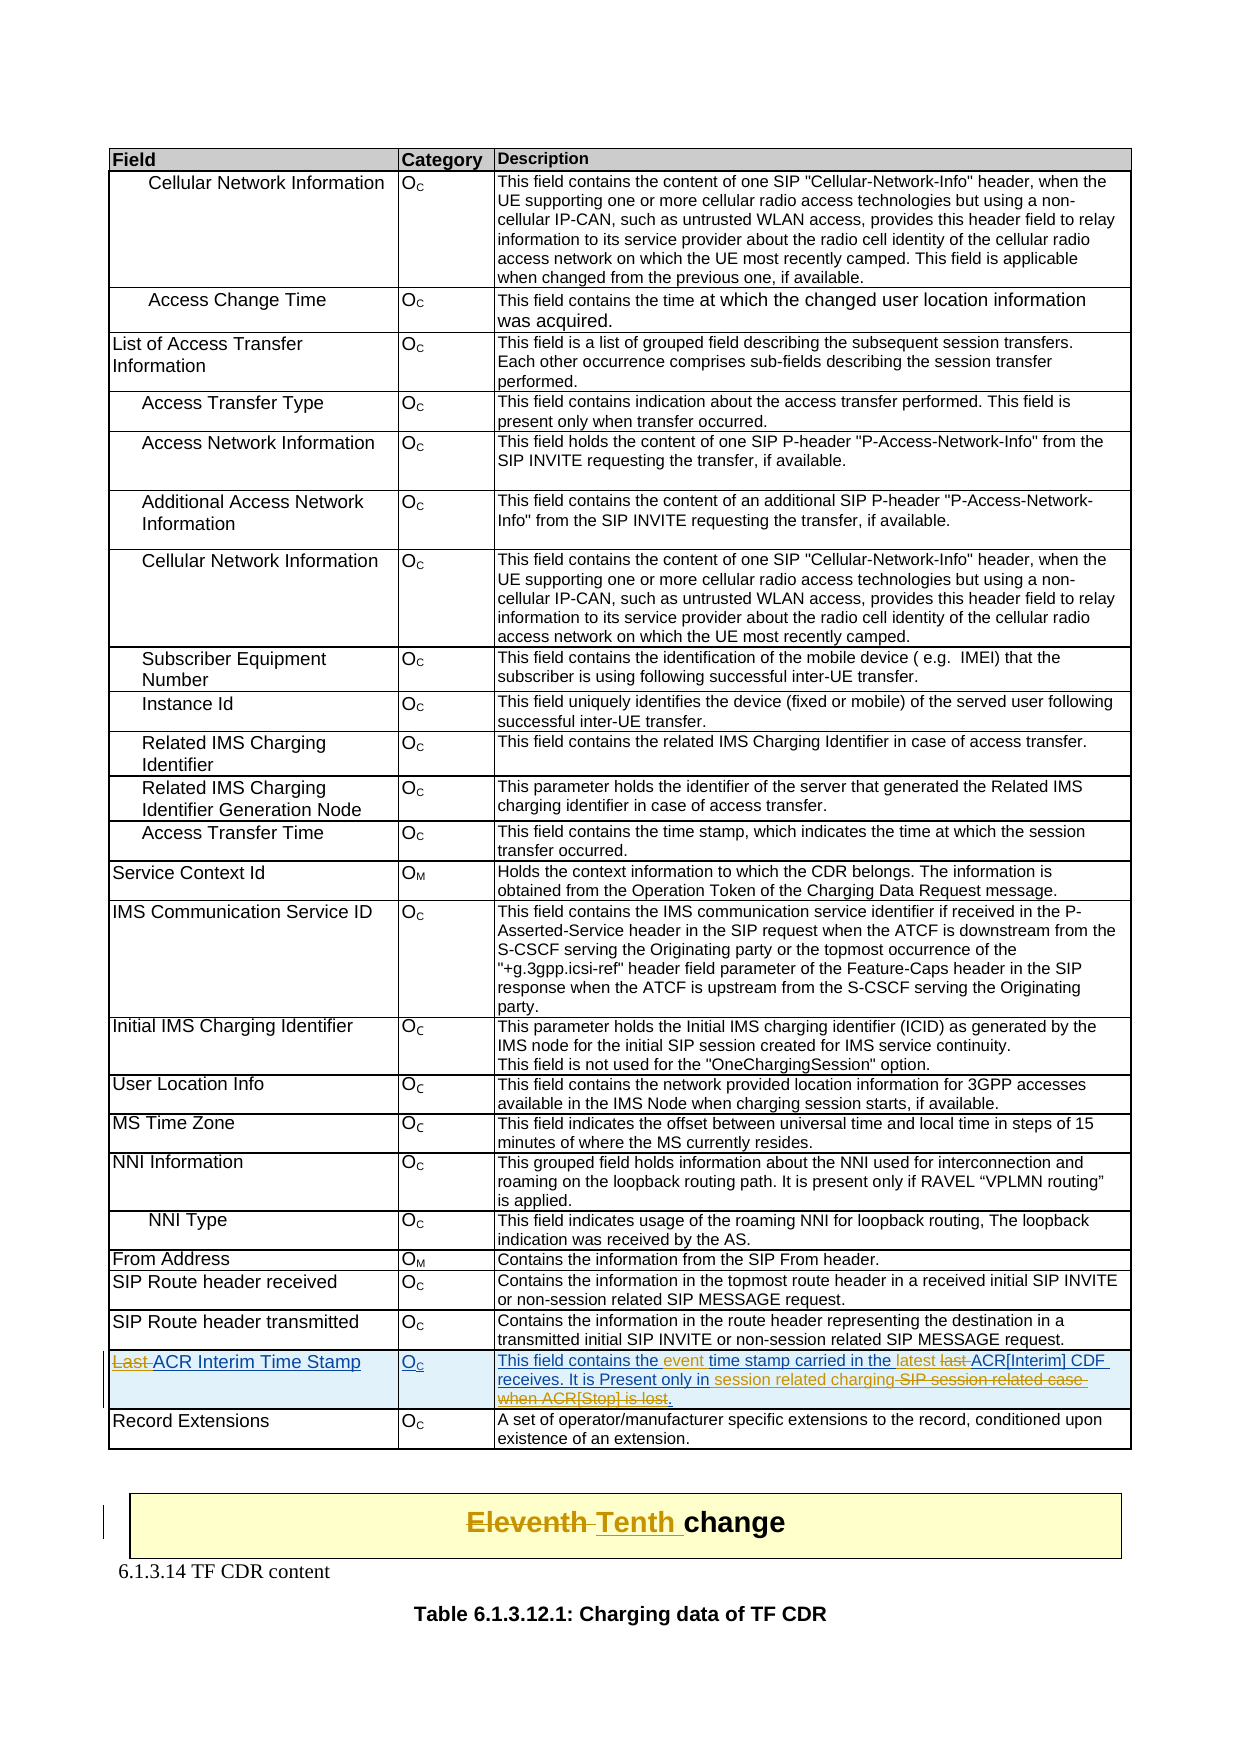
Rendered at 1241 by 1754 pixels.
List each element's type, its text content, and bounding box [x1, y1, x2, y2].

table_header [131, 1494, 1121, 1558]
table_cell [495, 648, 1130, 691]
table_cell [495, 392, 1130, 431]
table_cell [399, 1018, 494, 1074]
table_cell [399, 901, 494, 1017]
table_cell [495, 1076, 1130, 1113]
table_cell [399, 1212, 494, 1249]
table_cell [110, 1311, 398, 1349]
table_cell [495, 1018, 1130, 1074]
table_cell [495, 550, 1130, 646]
text Table 6.1.3.12.1: Charging data of TF CDR [118, 1602, 1122, 1626]
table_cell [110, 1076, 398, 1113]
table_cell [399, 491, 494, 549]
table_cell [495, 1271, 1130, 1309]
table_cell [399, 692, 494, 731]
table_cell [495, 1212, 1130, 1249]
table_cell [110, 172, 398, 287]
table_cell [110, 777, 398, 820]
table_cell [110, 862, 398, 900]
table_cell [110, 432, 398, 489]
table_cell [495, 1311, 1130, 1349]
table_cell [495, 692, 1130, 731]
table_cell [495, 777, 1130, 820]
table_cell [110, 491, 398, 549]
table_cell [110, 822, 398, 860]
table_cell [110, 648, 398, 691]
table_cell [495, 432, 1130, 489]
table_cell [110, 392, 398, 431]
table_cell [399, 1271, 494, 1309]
table_header Description [495, 149, 1131, 170]
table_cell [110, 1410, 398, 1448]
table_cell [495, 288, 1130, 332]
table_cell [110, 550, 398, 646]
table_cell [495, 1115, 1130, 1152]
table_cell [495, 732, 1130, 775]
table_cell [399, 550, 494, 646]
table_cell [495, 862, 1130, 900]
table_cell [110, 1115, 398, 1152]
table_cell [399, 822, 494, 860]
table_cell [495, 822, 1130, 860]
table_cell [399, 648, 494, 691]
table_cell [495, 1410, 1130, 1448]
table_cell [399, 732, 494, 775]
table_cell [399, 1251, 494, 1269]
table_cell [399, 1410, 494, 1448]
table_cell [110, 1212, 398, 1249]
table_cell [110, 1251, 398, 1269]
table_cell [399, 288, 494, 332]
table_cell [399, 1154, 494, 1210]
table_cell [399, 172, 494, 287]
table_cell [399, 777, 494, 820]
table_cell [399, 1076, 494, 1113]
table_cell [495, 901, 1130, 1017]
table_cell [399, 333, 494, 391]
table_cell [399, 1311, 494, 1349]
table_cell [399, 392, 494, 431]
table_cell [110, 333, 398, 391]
text 6.1.3.14 TF CDR content [118, 1559, 1122, 1583]
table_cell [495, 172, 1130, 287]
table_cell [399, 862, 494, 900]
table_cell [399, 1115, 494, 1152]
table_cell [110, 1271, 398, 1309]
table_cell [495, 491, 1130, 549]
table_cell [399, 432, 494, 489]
table_header Field [110, 149, 398, 170]
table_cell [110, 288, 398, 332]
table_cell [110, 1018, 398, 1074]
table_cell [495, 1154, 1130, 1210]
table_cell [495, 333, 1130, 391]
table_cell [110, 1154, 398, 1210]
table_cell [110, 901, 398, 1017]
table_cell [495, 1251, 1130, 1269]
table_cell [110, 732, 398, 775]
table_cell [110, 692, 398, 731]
table_header Category [399, 149, 494, 170]
